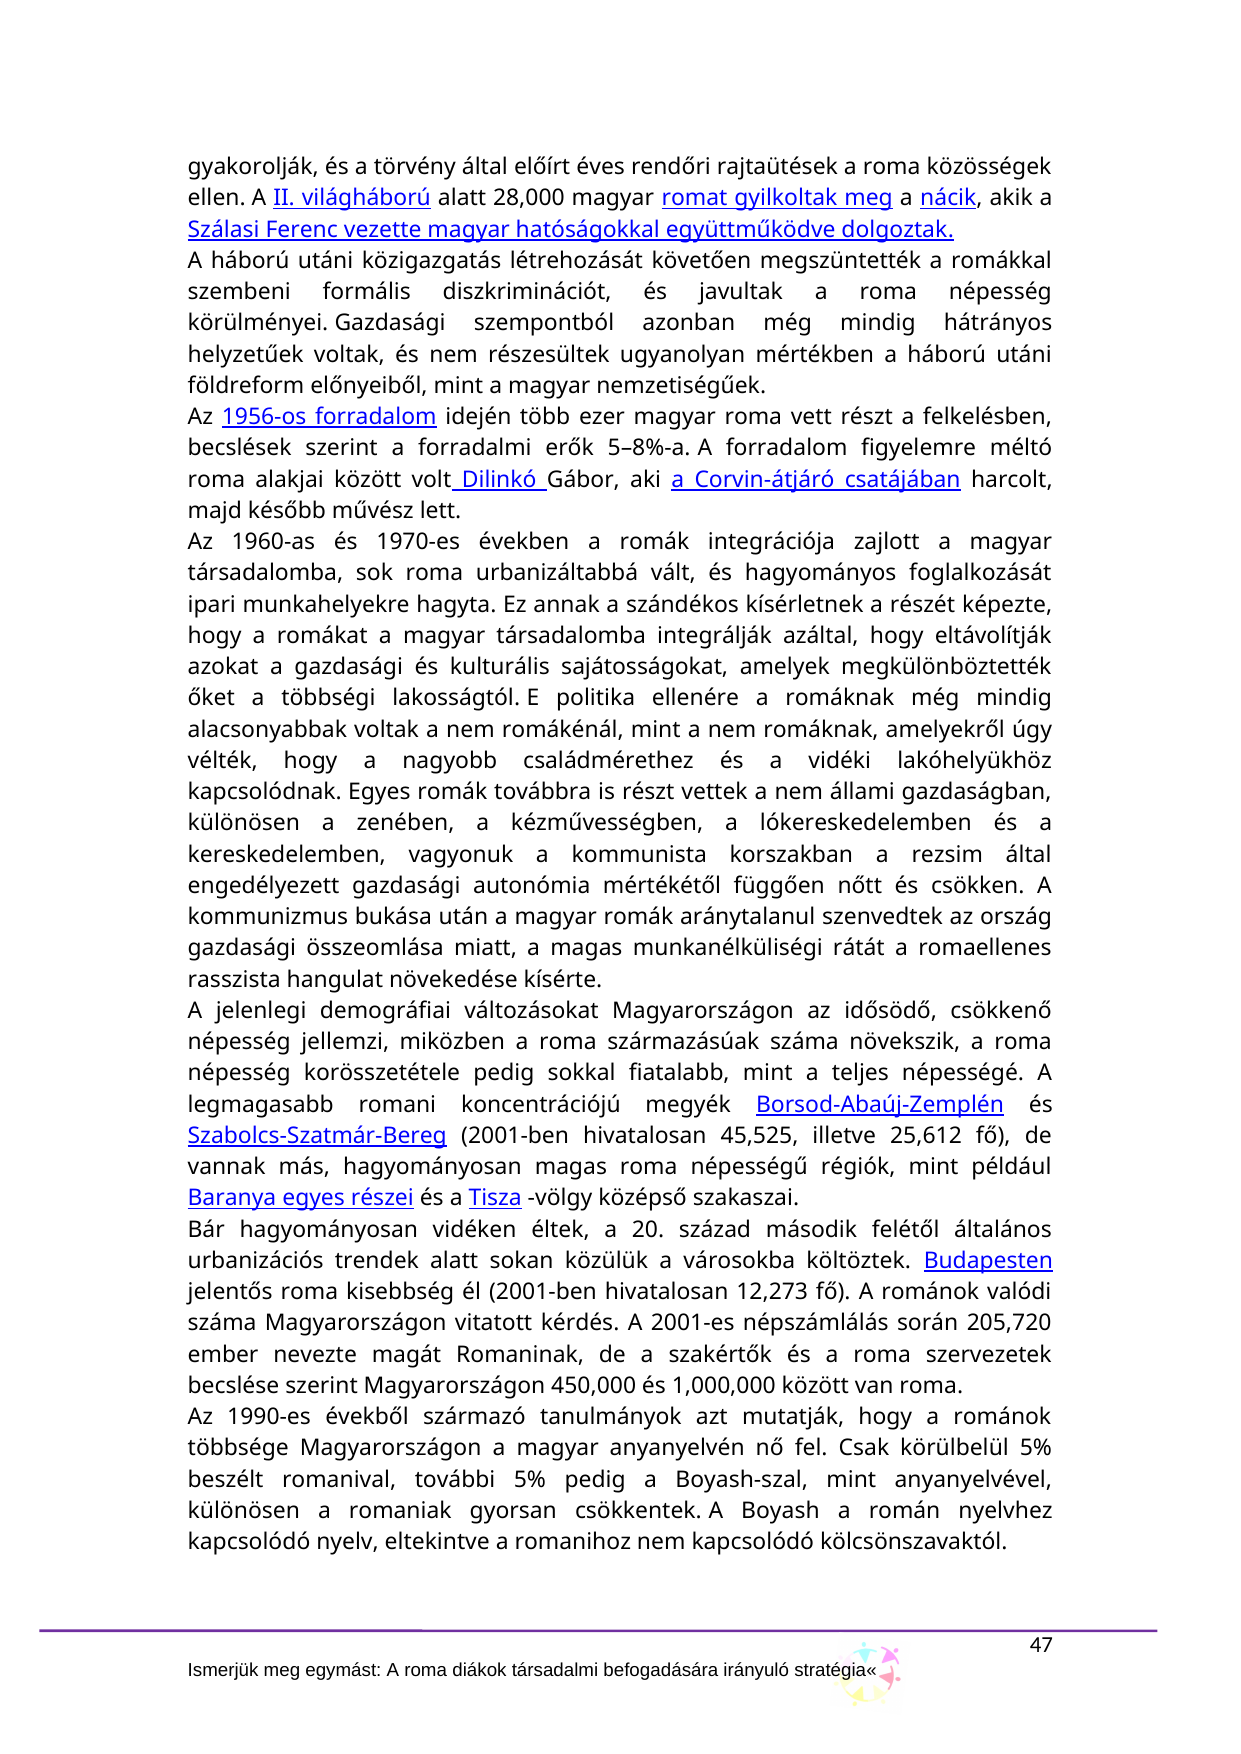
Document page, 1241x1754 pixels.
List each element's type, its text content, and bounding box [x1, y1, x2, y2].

text Bár hagyományosan vidéken éltek, a 20. század második felétől általános urbanizációs trendek alatt sokan közülük a városokba költöztek. Budapesten jelentős roma kisebbség él (2001-ben hivatalosan 12,273 fő). A románok valódi száma Magyarországon vitatott kérdés. A 2001-es népszámlálás során 205,720 ember nevezte magát Romaninak, de a szakértők és a roma szervezetek becslése szerint Magyarországon 450,000 és 1,000,000 között van roma. [187, 1212, 1053, 1400]
text A háború utáni közigazgatás létrehozását követően megszüntették a romákkal szembeni formális diszkriminációt, és javultak a roma népesség körülményei. Gazdasági szempontból azonban még mindig hátrányos helyzetűek voltak, és nem részesültek ugyanolyan mértékben a háború utáni földreform előnyeiből, mint a magyar nemzetiségűek. [187, 244, 1053, 400]
text Az 1990-es évekből származó tanulmányok azt mutatják, hogy a románok többsége Magyarországon a magyar anyanyelvén nő fel. Csak körülbelül 5% beszélt romanival, további 5% pedig a Boyash-szal, mint anyanyelvével, különösen a romaniak gyorsan csökkentek. A Boyash a román nyelvhez kapcsolódó nyelv, eltekintve a romanihoz nem kapcsolódó kölcsönszavaktól. [187, 1400, 1053, 1556]
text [187, 150, 1053, 244]
picture [830, 1633, 911, 1715]
text Az 1960-as és 1970-es években a romák integrációja zajlott a magyar társadalomba, sok roma urbanizáltabbá vált, és hagyományos foglalkozását ipari munkahelyekre hagyta. Ez annak a szándékos kísérletnek a részét képezte, hogy a romákat a magyar társadalomba integrálják azáltal, hogy eltávolítják azokat a gazdasági és kulturális sajátosságokat, amelyek megkülönböztették őket a többségi lakosságtól. E politika ellenére a romáknak még mindig alacsonyabbak voltak a nem romákénál, mint a nem romáknak, amelyekről úgy vélték, hogy a nagyobb családmérethez és a vidéki lakóhelyükhöz kapcsolódnak. Egyes romák továbbra is részt vettek a nem állami gazdaságban, különösen a zenében, a kézművességben, a lókereskedelemben és a kereskedelemben, vagyonuk a kommunista korszakban a rezsim által engedélyezett gazdasági autonómia mértékétől függően nőtt és csökken. A kommunizmus bukása után a magyar romák aránytalanul szenvedtek az ország gazdasági összeomlása miatt, a magas munkanélküliségi rátát a romaellenes rasszista hangulat növekedése kísérte. [187, 525, 1053, 994]
text Az 1956-os forradalom idején több ezer magyar roma vett részt a felkelésben, becslések szerint a forradalmi erők 5–8%-a. A forradalom figyelemre méltó roma alakjai között volt Dilinkó Gábor, aki a Corvin-átjáró csatájában harcolt, majd később művész lett. [187, 400, 1053, 525]
text A jelenlegi demográfiai változásokat Magyarországon az idősödő, csökkenő népesség jellemzi, miközben a roma származásúak száma növekszik, a roma népesség korösszetétele pedig sokkal fiatalabb, mint a teljes népességé. A legmagasabb romani koncentrációjú megyék Borsod-Abaúj-Zemplén és Szabolcs-Szatmár-Bereg (2001-ben hivatalosan 45,525, illetve 25,612 fő), de vannak más, hagyományosan magas roma népességű régiók, mint például Baranya egyes részei és a Tisza -völgy középső szakaszai. [187, 994, 1053, 1212]
